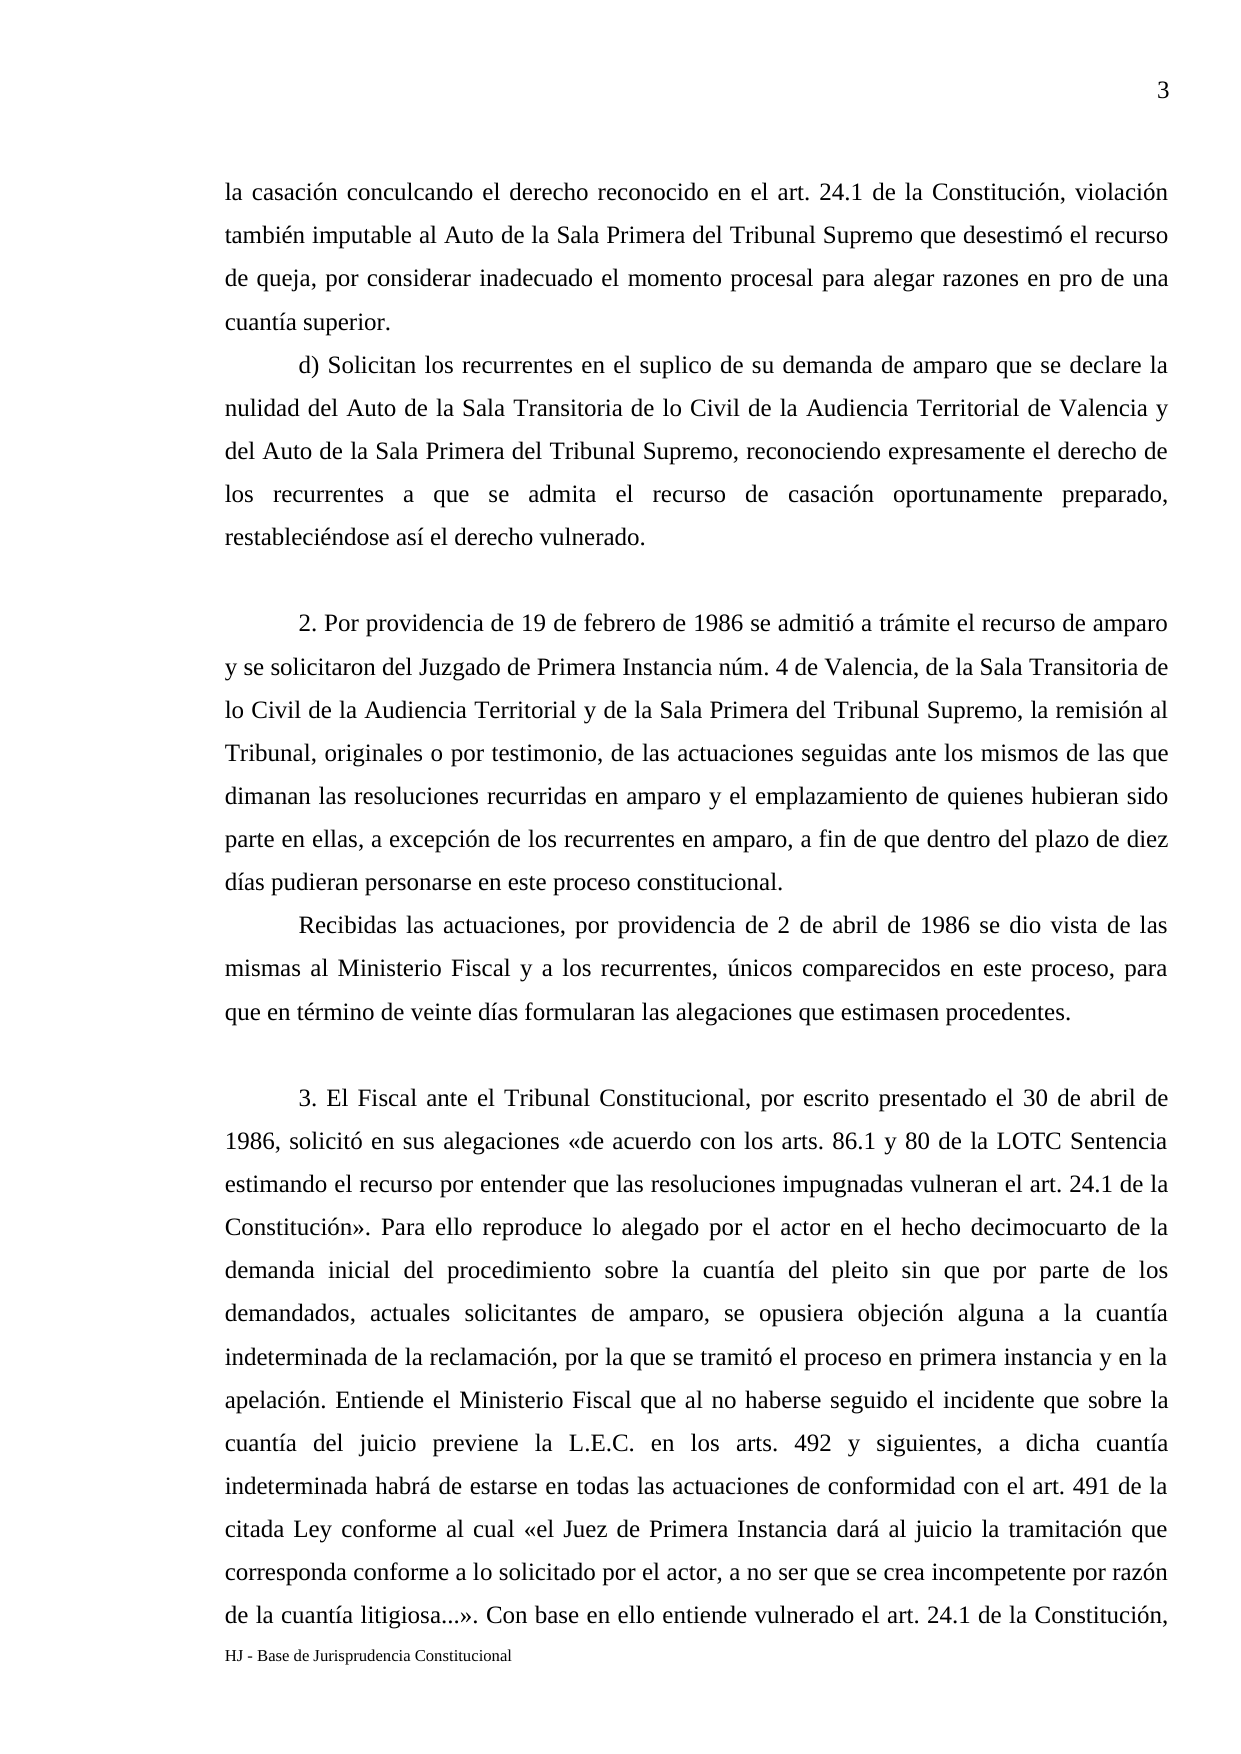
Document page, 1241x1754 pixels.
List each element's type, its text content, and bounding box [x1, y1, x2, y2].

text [224, 177, 1169, 335]
text d) Solicitan los recurrentes en el suplico de su demanda de amparo que se declare la nulidad del Auto de la Sala Transitoria de lo Civil de la Audiencia Territorial de Valencia y del Auto de la Sala Primera del Tribunal Supremo, reconociendo expresamente el derecho de los recurrentes a que se admita el recurso de casación oportunamente preparado, restableciéndose así el derecho vulnerado. [224, 350, 1169, 551]
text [224, 1083, 1169, 1629]
text Recibidas las actuaciones, por providencia de 2 de abril de 1986 se dio vista de las mismas al Ministerio Fiscal y a los recurrentes, únicos comparecidos en este proceso, para que en término de veinte días formularan las alegaciones que estimasen procedentes. [224, 910, 1169, 1025]
text 2. Por providencia de 19 de febrero de 1986 se admitió a trámite el recurso de amparo y se solicitaron del Juzgado de Primera Instancia núm. 4 de Valencia, de la Sala Transitoria de lo Civil de la Audiencia Territorial y de la Sala Primera del Tribunal Supremo, la remisión al Tribunal, originales o por testimonio, de las actuaciones seguidas ante los mismos de las que dimanan las resoluciones recurridas en amparo y el emplazamiento de quienes hubieran sido parte en ellas, a excepción de los recurrentes en amparo, a fin de que dentro del plazo de diez días pudieran personarse en este proceso constitucional. [224, 608, 1169, 896]
